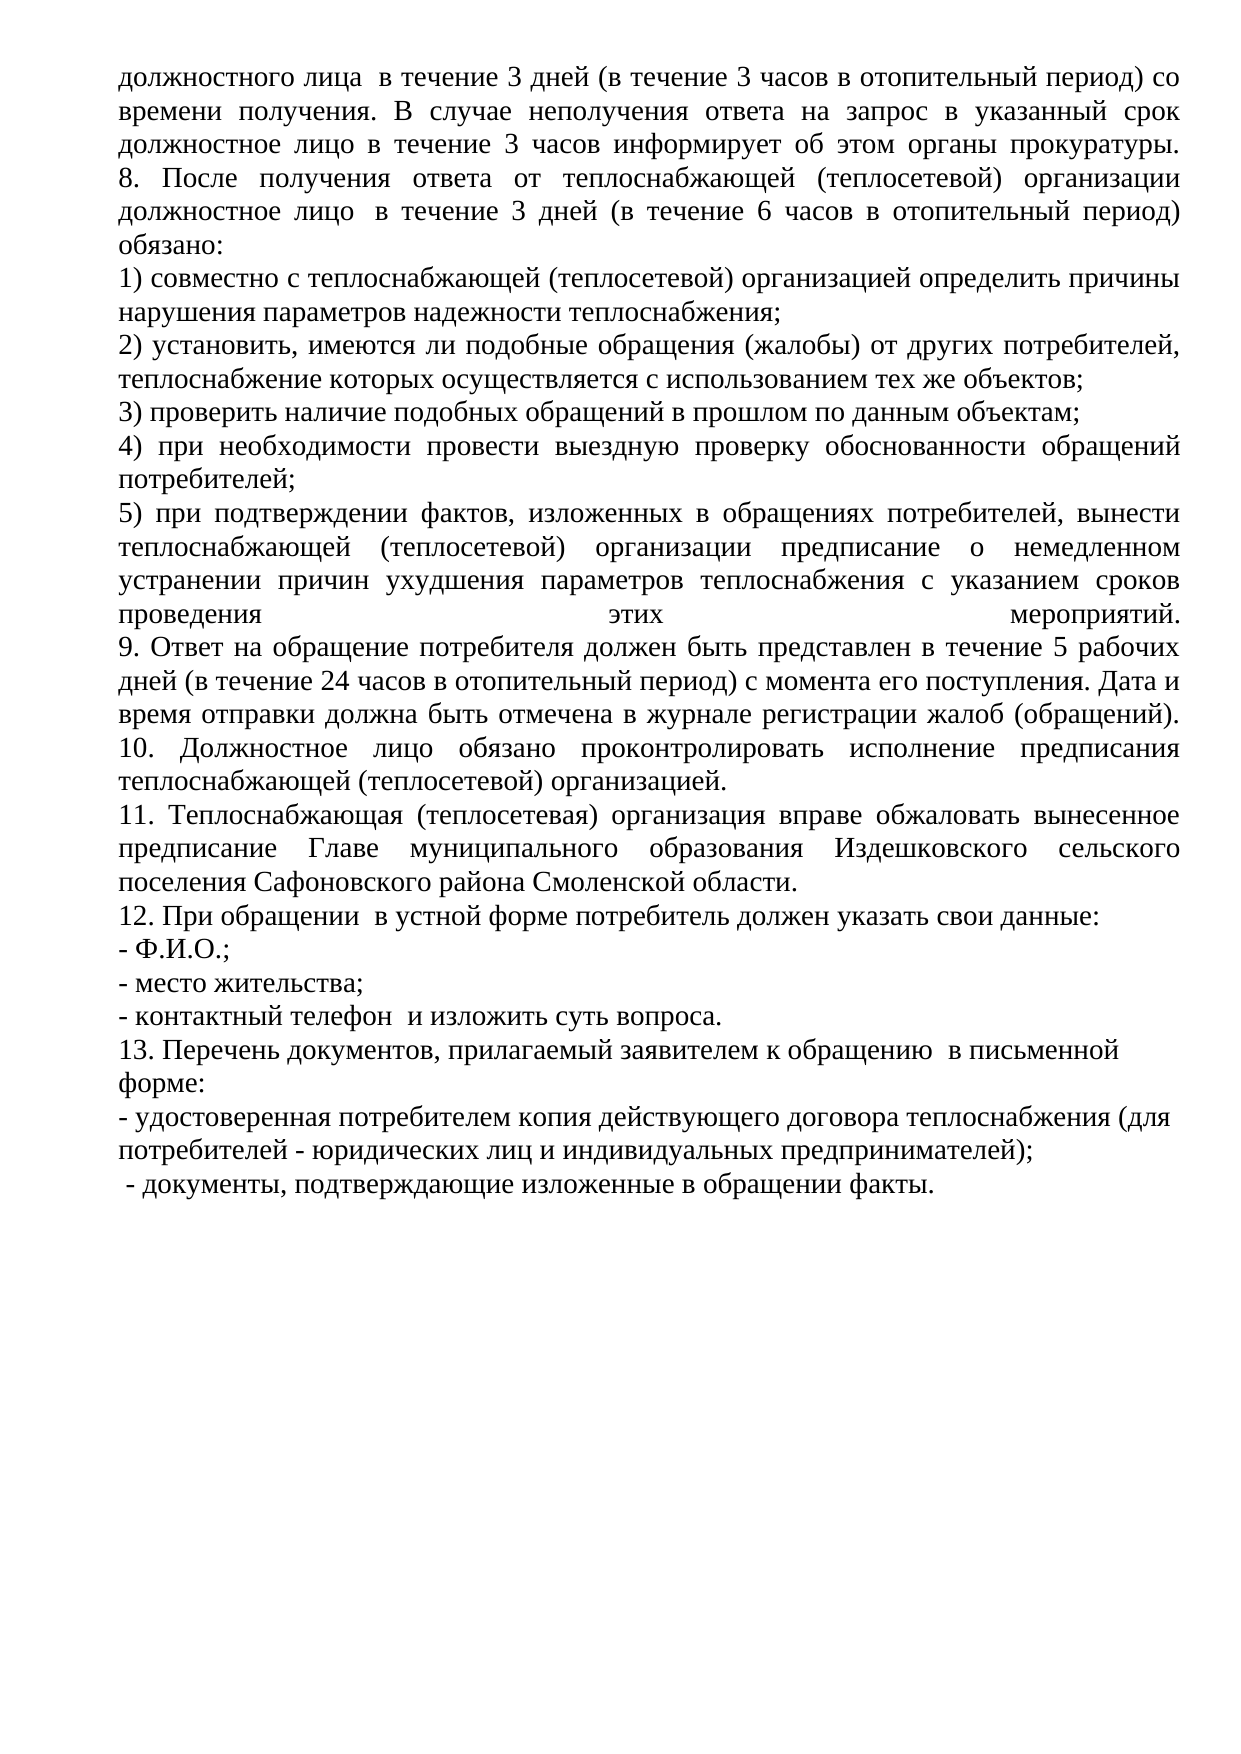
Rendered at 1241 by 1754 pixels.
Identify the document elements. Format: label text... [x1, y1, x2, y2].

text 4) при необходимости провести выездную проверку обоснованности обращений потребителей; 5) при подтверждении фактов, изложенных в обращениях потребителей, вынести теплоснабжающей (теплосетевой) организации предписание о немедленном устранении причин ухудшения параметров теплоснабжения с указанием сроков проведения этих мероприятий. 9. Ответ на обращение потребителя должен быть представлен в течение 5 рабочих дней (в течение 24 часов в отопительный период) с момента его поступления. Дата и время отправки должна быть отмечена в журнале регистрации жалоб (обращений). 10. Должностное лицо обязано проконтролировать исполнение предписания теплоснабжающей (теплосетевой) организацией. [118, 428, 1181, 797]
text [118, 59, 1181, 327]
text 3) проверить наличие подобных обращений в прошлом по данным объектам; [118, 394, 1181, 428]
text 12. При обращении в устной форме потребитель должен указать свои данные: [118, 898, 1181, 931]
text 11. Теплоснабжающая (теплосетевая) организация вправе обжаловать вынесенное предписание Главе муниципального образования Издешковского сельского поселения Сафоновского района Смоленской области. [118, 797, 1181, 898]
text 2) установить, имеются ли подобные обращения (жалобы) от других потребителей, теплоснабжение которых осуществляется с использованием тех же объектов; [118, 327, 1181, 394]
text - Ф.И.О.; - место жительства; - контактный телефон и изложить суть вопроса. 13. Перечень документов, прилагаемый заявителем к обращению в письменной форме: - удостоверенная потребителем копия действующего договора теплоснабжения (для потребителей - юридических лиц и индивидуальных предпринимателей); - документы, подтверждающие изложенные в обращении факты. [118, 931, 1181, 1199]
